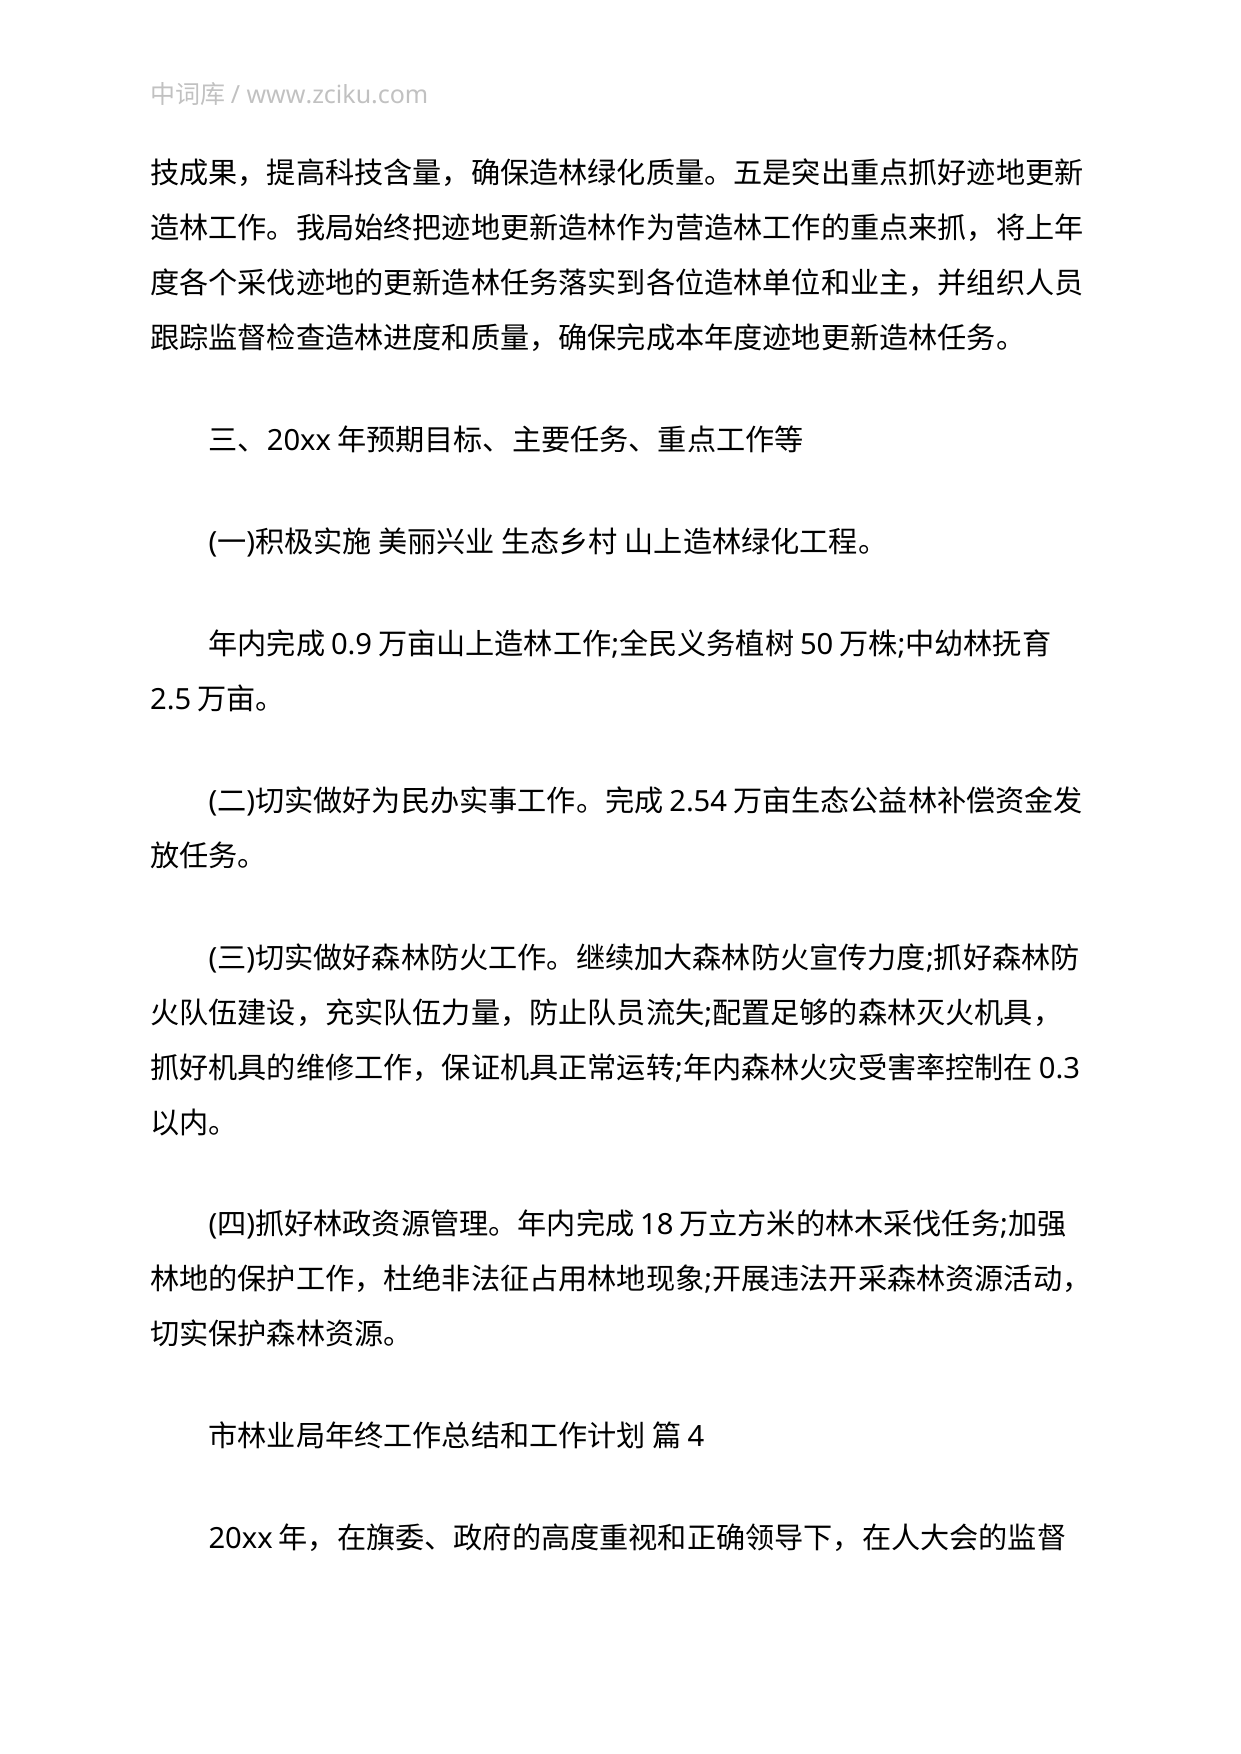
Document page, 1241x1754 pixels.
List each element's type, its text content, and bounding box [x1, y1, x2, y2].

text 市林业局年终工作总结和工作计划 篇4 [150, 1413, 1090, 1455]
text (二)切实做好为民办实事工作。完成2.54万亩生态公益林补偿资金发放任务。 [150, 777, 1090, 875]
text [150, 1515, 1090, 1557]
text (四)抓好林政资源管理。年内完成18万立方米的林木采伐任务;加强林地的保护工作，杜绝非法征占用林地现象;开展违法开采森林资源活动，切实保护森林资源。 [150, 1201, 1090, 1353]
text (一)积极实施 美丽兴业 生态乡村 山上造林绿化工程。 [150, 518, 1090, 561]
text 三、20xx年预期目标、主要任务、重点工作等 [150, 416, 1090, 459]
text 年内完成0.9万亩山上造林工作;全民义务植树50万株;中幼林抚育2.5万亩。 [150, 620, 1090, 718]
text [150, 150, 1090, 357]
text (三)切实做好森林防火工作。继续加大森林防火宣传力度;抓好森林防火队伍建设，充实队伍力量，防止队员流失;配置足够的森林灭火机具，抓好机具的维修工作，保证机具正常运转;年内森林火灾受害率控制在0.3 以内。 [150, 934, 1090, 1141]
